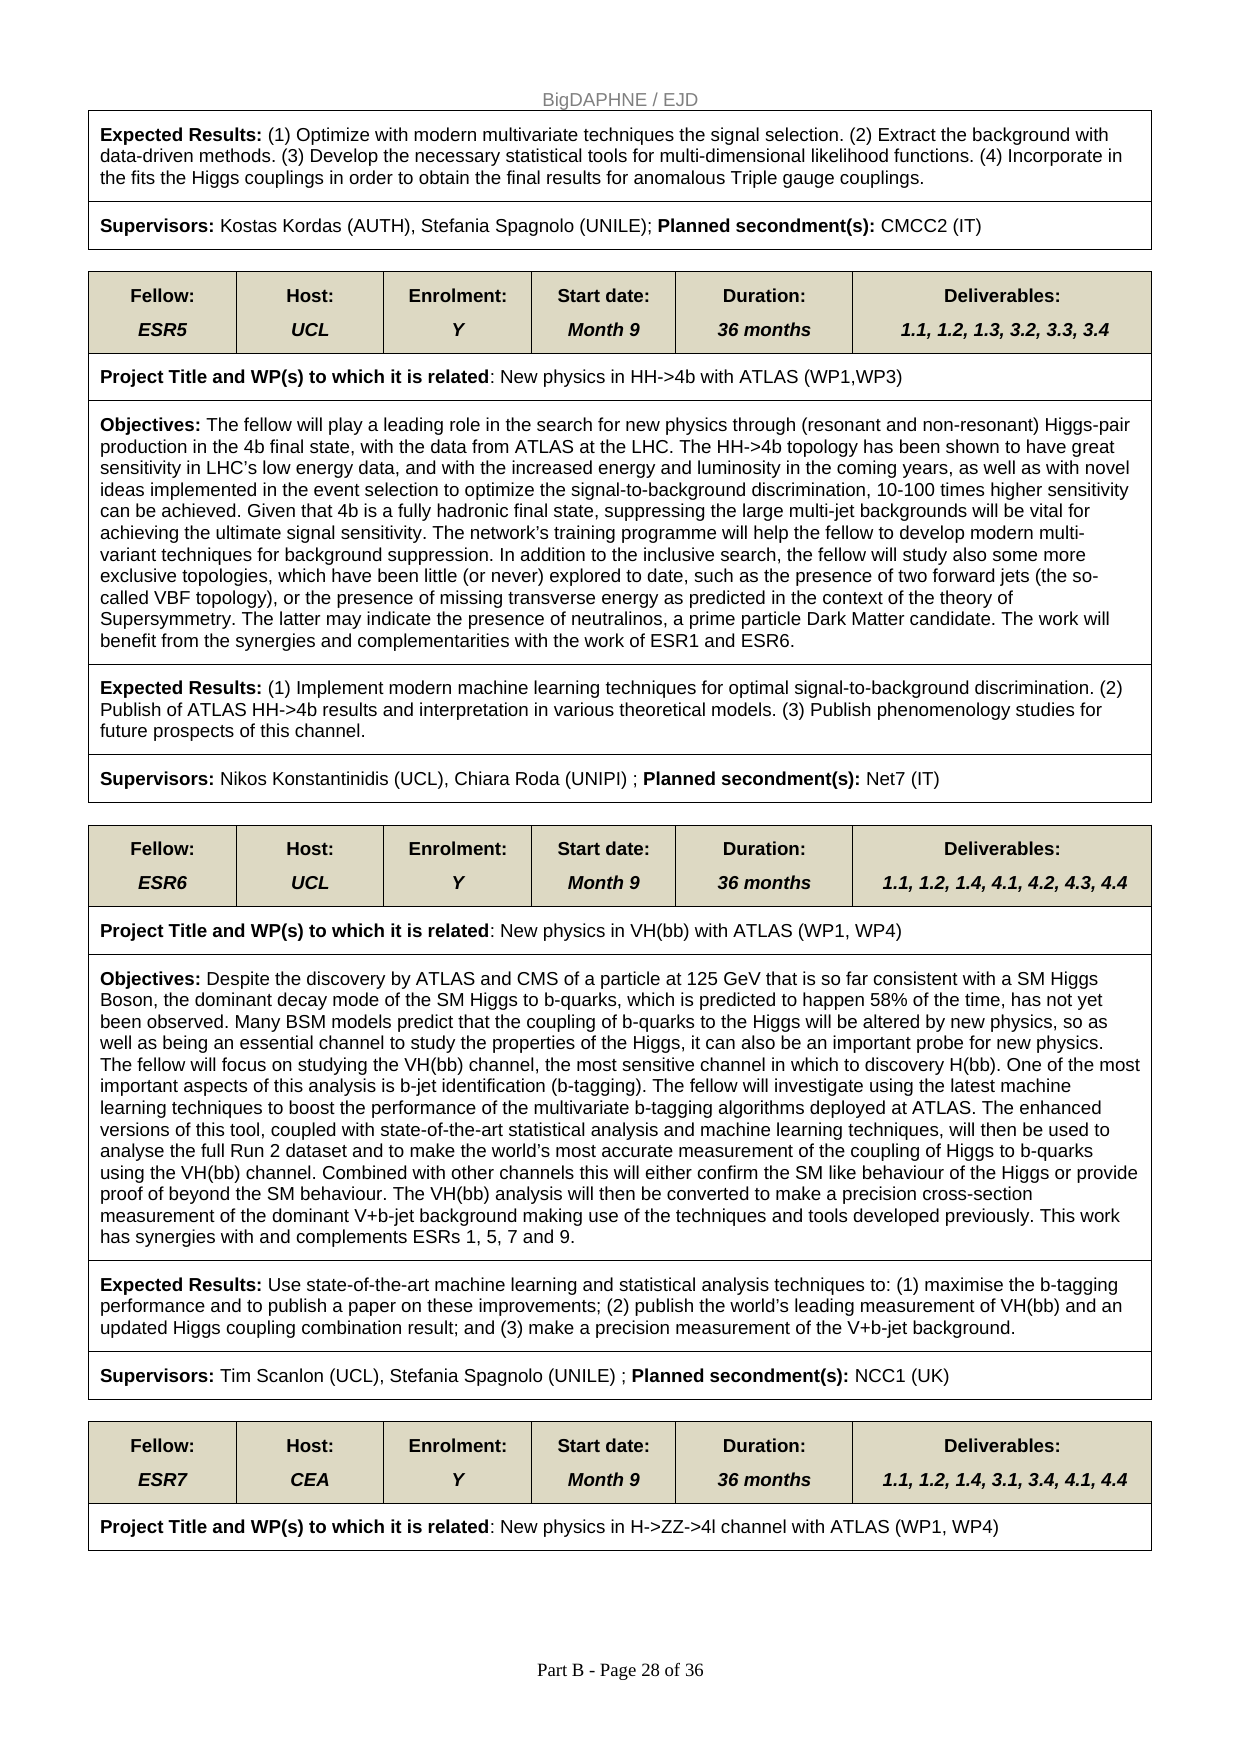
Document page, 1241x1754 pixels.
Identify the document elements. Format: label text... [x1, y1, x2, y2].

table_header Deliverables: 1.1, 1.2, 1.4, 3.1, 3.4, 4.1, 4.4 [853, 1422, 1151, 1503]
table_cell Objectives: Despite the discovery by ATLAS and CMS of a particle at 125 GeV that is so far consistent with a SM Higgs Boson, the dominant decay mode of the SM Higgs to b-quarks, which is predicted to happen 58% of the time, has not yet been observed. Many BSM models predict that the coupling of b-quarks to the Higgs will be altered by new physics, so as well as being an essential channel to study the properties of the Higgs, it can also be an important probe for new physics. The fellow will focus on studying the VH(bb) channel, the most sensitive channel in which to discovery H(bb). One of the most important aspects of this analysis is b-jet identification (b-tagging). The fellow will investigate using the latest machine learning techniques to boost the performance of the multivariate b-tagging algorithms deployed at ATLAS. The enhanced versions of this tool, coupled with state-of-the-art statistical analysis and machine learning techniques, will then be used to analyse the full Run 2 dataset and to make the world’s most accurate measurement of the coupling of Higgs to b-quarks using the VH(bb) channel. Combined with other channels this will either confirm the SM like behaviour of the Higgs or provide proof of beyond the SM behaviour. The VH(bb) analysis will then be converted to make a precision cross-section measurement of the dominant V+b-jet background making use of the techniques and tools developed previously. This work has synergies with and complements ESRs 1, 5, 7 and 9. [89, 955, 1151, 1260]
table_header Enrolment: Y [384, 826, 531, 906]
table_header Host: CEA [237, 1422, 383, 1503]
table_header Host: UCL [237, 272, 383, 353]
table_header Deliverables: 1.1, 1.2, 1.4, 4.1, 4.2, 4.3, 4.4 [853, 826, 1151, 906]
table_cell Project Title and WP(s) to which it is related: New physics in H->ZZ->4l channel with ATLAS (WP1, WP4) [89, 1504, 1151, 1550]
table_header Fellow: ESR6 [89, 826, 236, 906]
table_header Enrolment: Y [384, 272, 531, 353]
table_cell Supervisors: Nikos Konstantinidis (UCL), Chiara Roda (UNIPI) ; Planned secondment(s): Net7 (IT) [89, 755, 1151, 802]
table_header Duration: 36 months [676, 826, 852, 906]
table_header Start date: Month 9 [532, 272, 675, 353]
table_cell Project Title and WP(s) to which it is related: New physics in HH->4b with ATLAS (WP1,WP3) [89, 354, 1151, 400]
table_cell Expected Results: Use state-of-the-art machine learning and statistical analysis techniques to: (1) maximise the b-tagging performance and to publish a paper on these improvements; (2) publish the world’s leading measurement of VH(bb) and an updated Higgs coupling combination result; and (3) make a precision measurement of the V+b-jet background. [89, 1261, 1151, 1351]
table_cell Supervisors: Tim Scanlon (UCL), Stefania Spagnolo (UNILE) ; Planned secondment(s): NCC1 (UK) [89, 1352, 1151, 1398]
table_header Deliverables: 1.1, 1.2, 1.3, 3.2, 3.3, 3.4 [853, 272, 1151, 353]
table_header Start date: Month 9 [532, 826, 675, 906]
table_header Enrolment: Y [384, 1422, 531, 1503]
table_cell Expected Results: (1) Optimize with modern multivariate techniques the signal selection. (2) Extract the background with data-driven methods. (3) Develop the necessary statistical tools for multi-dimensional likelihood functions. (4) Incorporate in the fits the Higgs couplings in order to obtain the final results for anomalous Triple gauge couplings. [89, 111, 1151, 201]
table_header Duration: 36 months [676, 272, 852, 353]
table_header Fellow: ESR7 [89, 1422, 236, 1503]
table_header Duration: 36 months [676, 1422, 852, 1503]
table_header Fellow: ESR5 [89, 272, 236, 353]
table_cell Objectives: The fellow will play a leading role in the search for new physics through (resonant and non-resonant) Higgs-pair production in the 4b final state, with the data from ATLAS at the LHC. The HH->4b topology has been shown to have great sensitivity in LHC’s low energy data, and with the increased energy and luminosity in the coming years, as well as with novel ideas implemented in the event selection to optimize the signal-to-background discrimination, 10-100 times higher sensitivity can be achieved. Given that 4b is a fully hadronic final state, suppressing the large multi-jet backgrounds will be vital for achieving the ultimate signal sensitivity. The network’s training programme will help the fellow to develop modern multi-variant techniques for background suppression. In addition to the inclusive search, the fellow will study also some more exclusive topologies, which have been little (or never) explored to date, such as the presence of two forward jets (the so-called VBF topology), or the presence of missing transverse energy as predicted in the context of the theory of Supersymmetry. The latter may indicate the presence of neutralinos, a prime particle Dark Matter candidate. The work will benefit from the synergies and complementarities with the work of ESR1 and ESR6. [89, 401, 1151, 664]
table_cell Expected Results: (1) Implement modern machine learning techniques for optimal signal-to-background discrimination. (2) Publish of ATLAS HH->4b results and interpretation in various theoretical models. (3) Publish phenomenology studies for future prospects of this channel. [89, 665, 1151, 754]
table_cell Project Title and WP(s) to which it is related: New physics in VH(bb) with ATLAS (WP1, WP4) [89, 907, 1151, 954]
table_cell Supervisors: Kostas Kordas (AUTH), Stefania Spagnolo (UNILE); Planned secondment(s): CMCC2 (IT) [89, 202, 1151, 248]
table_header Host: UCL [237, 826, 383, 906]
table_header Start date: Month 9 [532, 1422, 675, 1503]
